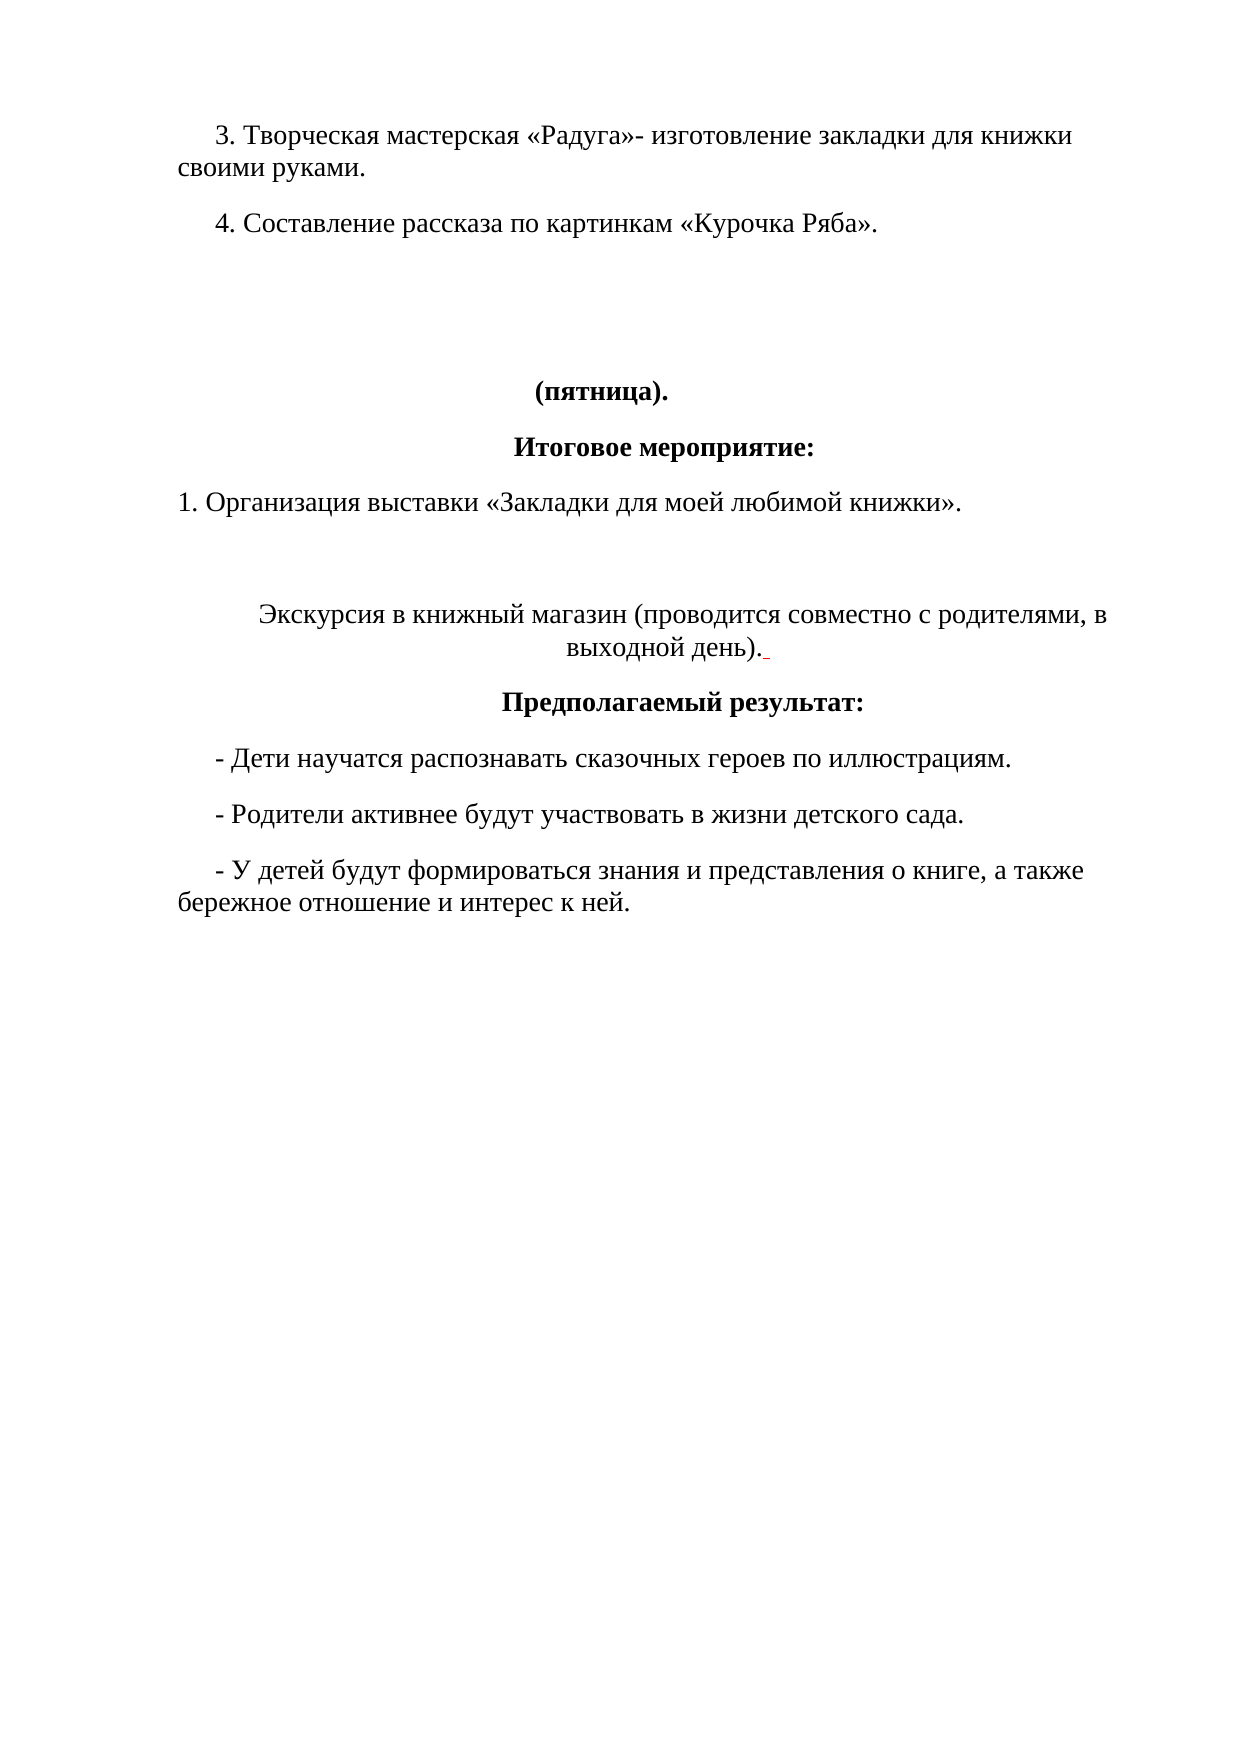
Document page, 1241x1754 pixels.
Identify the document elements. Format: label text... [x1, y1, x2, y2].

text - У детей будут формироваться знания и представления о книге, а также бережное отношение и интерес к ней. [177, 853, 1152, 918]
text (пятница). [177, 374, 1152, 406]
text Экскурсия в книжный магазин (проводится совместно с родителями, в выходной день). [177, 597, 1152, 662]
text - Родители активнее будут участвовать в жизни детского сада. [177, 797, 1152, 829]
text 1. Организация выставки «Закладки для моей любимой книжки». [177, 486, 1152, 518]
text Предполагаемый результат: [177, 685, 1152, 718]
text - Дети научатся распознавать сказочных героев по иллюстрациям. [177, 741, 1152, 774]
text 3. Творческая мастерская «Радуга»- изготовление закладки для книжки своими руками. [177, 118, 1152, 183]
text Итоговое мероприятие: [177, 430, 1152, 462]
text 4. Составление рассказа по картинкам «Курочка Ряба». [177, 206, 1152, 239]
